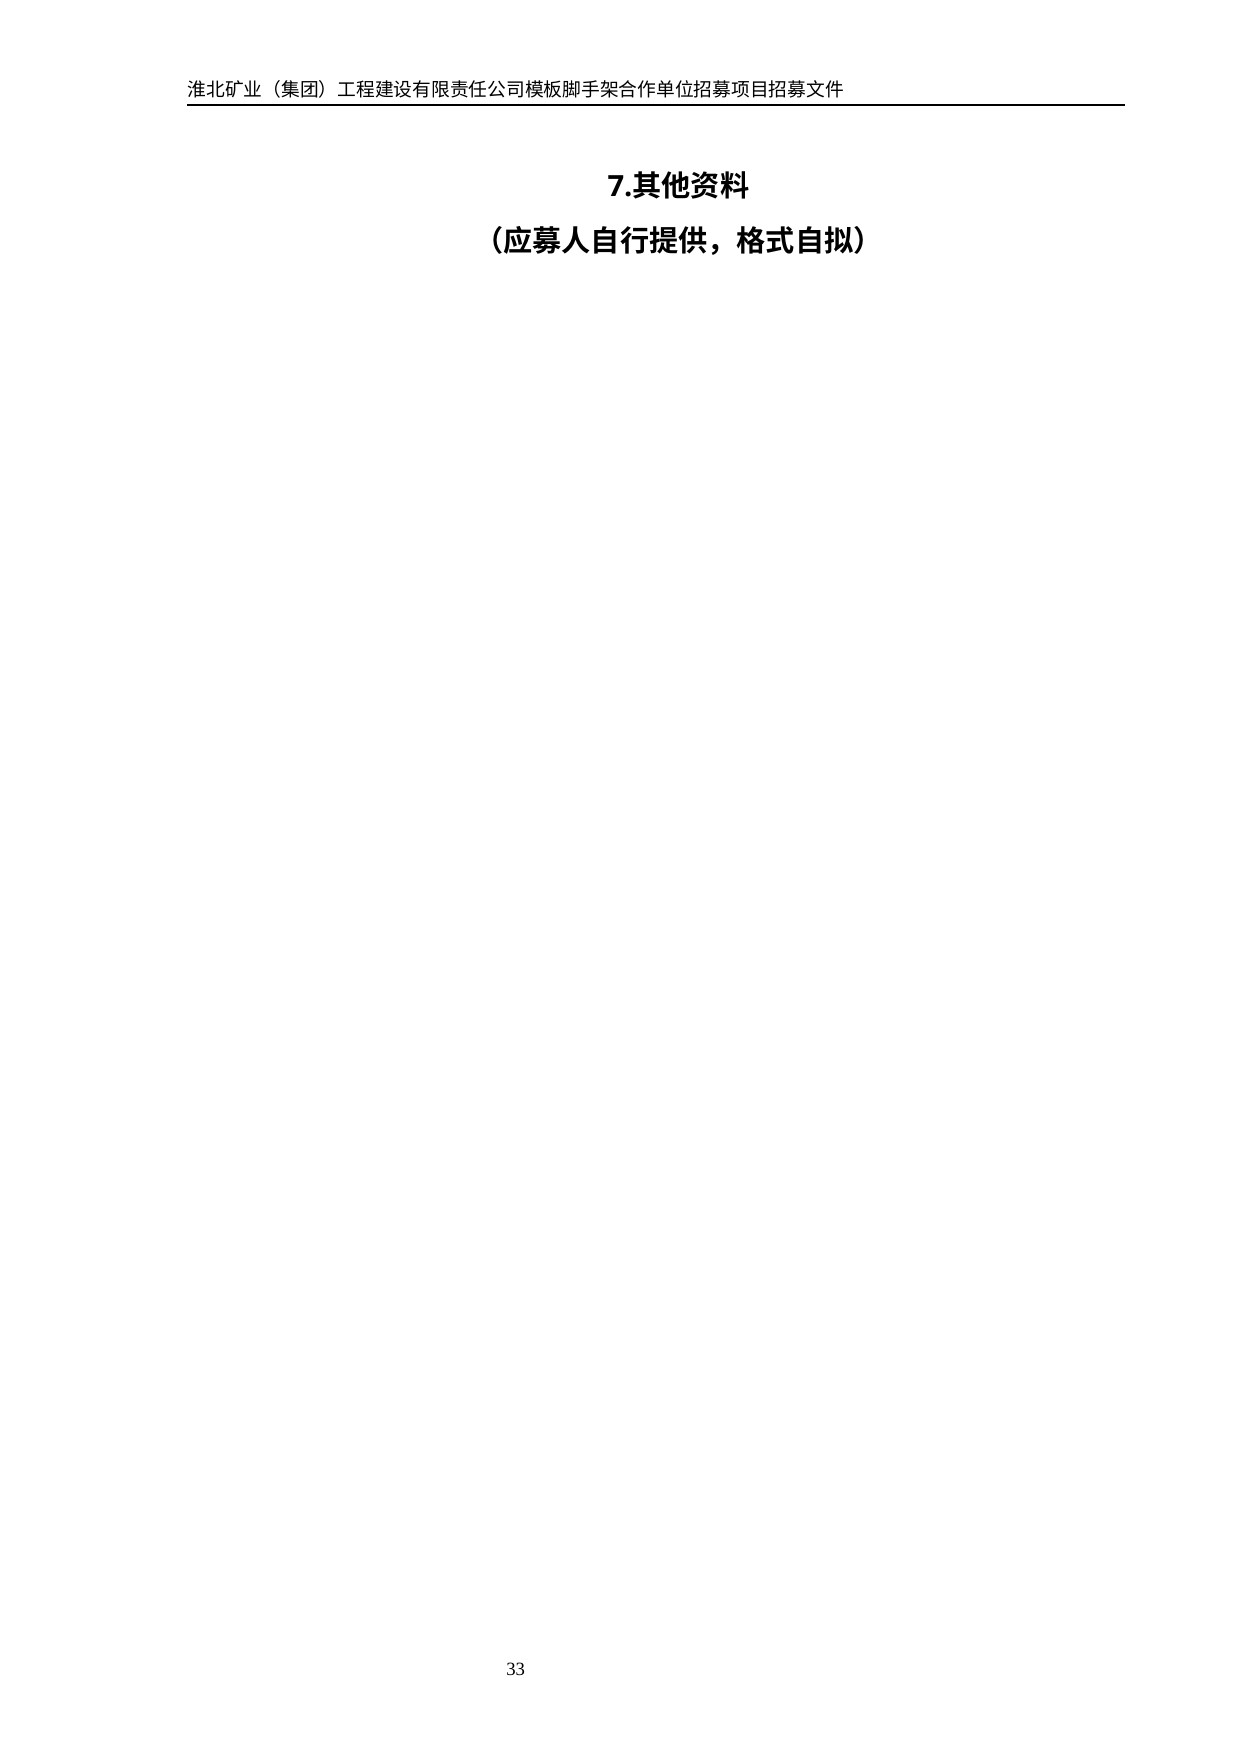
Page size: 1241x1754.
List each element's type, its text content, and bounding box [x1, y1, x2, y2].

list 7.其他资料 [231, 162, 1125, 205]
list （应募人自行提供，格式自拟） [231, 217, 1125, 260]
